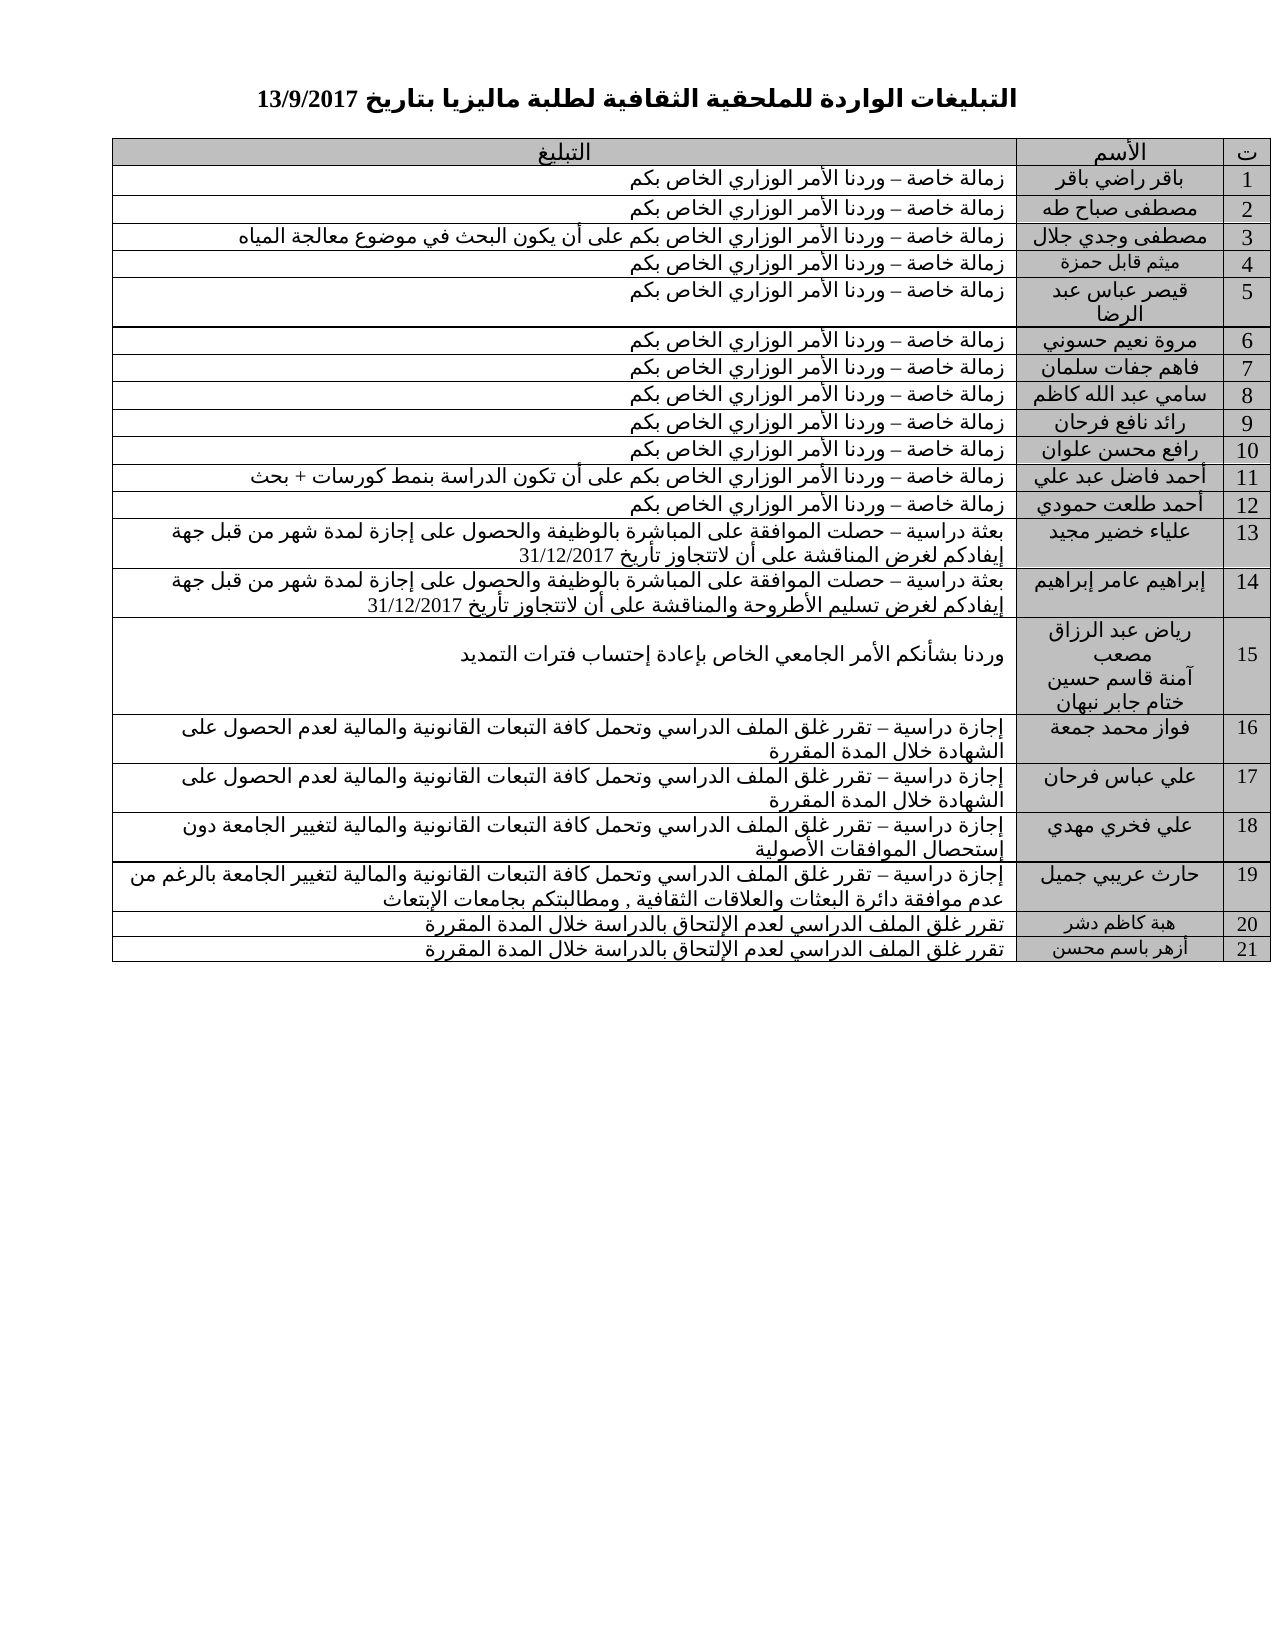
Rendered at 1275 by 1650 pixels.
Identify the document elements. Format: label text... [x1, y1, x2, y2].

table_cell 5 [1224, 278, 1270, 326]
table_cell حارث عريبي جميل [1017, 863, 1223, 911]
table_cell 20 [1224, 912, 1270, 936]
table_cell فواز محمد جمعة [1017, 715, 1223, 763]
table_cell علياء خضير مجيد [1017, 519, 1223, 567]
table_cell 12 [1224, 492, 1270, 518]
table_cell 11 [1224, 465, 1270, 491]
table_cell إبراهيم عامر إبراهيم [1017, 569, 1223, 617]
table_cell زمالة خاصة – وردنا الأمر الوزاري الخاص بكم [113, 382, 1016, 409]
table_cell 8 [1224, 382, 1270, 409]
table_cell ميثم قابل حمزة [1017, 251, 1223, 277]
table_cell علي فخري مهدي [1017, 813, 1223, 861]
table_cell زمالة خاصة – وردنا الأمر الوزاري الخاص بكم [113, 251, 1016, 277]
table_cell زمالة خاصة – وردنا الأمر الوزاري الخاص بكم على أن يكون البحث في موضوع معالجة المياه [113, 224, 1016, 250]
table_cell 4 [1224, 251, 1270, 277]
table_cell وردنا بشأنكم الأمر الجامعي الخاص بإعادة إحتساب فترات التمديد [113, 618, 1016, 714]
table_cell زمالة خاصة – وردنا الأمر الوزاري الخاص بكم [113, 328, 1016, 354]
table_cell إجازة دراسية – تقرر غلق الملف الدراسي وتحمل كافة التبعات القانونية والمالية لتغيير الجامعة دون إستحصال الموافقات الأصولية [113, 813, 1016, 861]
table_cell أحمد فاضل عبد علي [1017, 465, 1223, 491]
table_cell باقر راضي باقر [1017, 166, 1223, 195]
table_cell 21 [1224, 937, 1270, 961]
table_cell 18 [1224, 813, 1270, 861]
table_cell زمالة خاصة – وردنا الأمر الوزاري الخاص بكم [113, 166, 1016, 195]
table_cell أزهر باسم محسن [1017, 937, 1223, 961]
table_cell 9 [1224, 410, 1270, 436]
table_cell 1 [1224, 166, 1270, 195]
table_cell زمالة خاصة – وردنا الأمر الوزاري الخاص بكم [113, 437, 1016, 463]
table_header ت [1224, 139, 1270, 165]
table_cell بعثة دراسية – حصلت الموافقة على المباشرة بالوظيفة والحصول على إجازة لمدة شهر من قبل جهة إيفادكم لغرض تسليم الأطروحة والمناقشة على أن لاتتجاوز تأريخ 31/12/2017 [113, 569, 1016, 617]
table_cell 2 [1224, 196, 1270, 222]
table_cell 15 [1224, 618, 1270, 714]
table_cell 6 [1224, 328, 1270, 354]
table_cell هبة كاظم دشر [1017, 912, 1223, 936]
table_cell زمالة خاصة – وردنا الأمر الوزاري الخاص بكم على أن تكون الدراسة بنمط كورسات + بحث [113, 465, 1016, 491]
table_cell 3 [1224, 224, 1270, 250]
table_cell تقرر غلق الملف الدراسي لعدم الإلتحاق بالدراسة خلال المدة المقررة [113, 912, 1016, 936]
table_cell إجازة دراسية – تقرر غلق الملف الدراسي وتحمل كافة التبعات القانونية والمالية لعدم الحصول على الشهادة خلال المدة المقررة [113, 764, 1016, 812]
text التبليغات الواردة للملحقية الثقافية لطلبة ماليزيا بتاريخ 13/9/2017 [187, 84, 1087, 113]
table_cell مصطفى صباح طه [1017, 196, 1223, 222]
table_cell قيصر عباس عبد الرضا [1017, 278, 1223, 326]
table_cell زمالة خاصة – وردنا الأمر الوزاري الخاص بكم [113, 196, 1016, 222]
table_cell 17 [1224, 764, 1270, 812]
table_cell 7 [1224, 355, 1270, 381]
table_cell 19 [1224, 863, 1270, 911]
table_header التبليغ [113, 139, 1016, 165]
table_cell 13 [1224, 519, 1270, 567]
table_cell إجازة دراسية – تقرر غلق الملف الدراسي وتحمل كافة التبعات القانونية والمالية لعدم الحصول على الشهادة خلال المدة المقررة [113, 715, 1016, 763]
table_cell رائد نافع فرحان [1017, 410, 1223, 436]
table_cell 14 [1224, 569, 1270, 617]
table_cell رياض عبد الرزاق مصعب آمنة قاسم حسين ختام جابر نبهان [1017, 618, 1223, 714]
table_header الأسم [1017, 139, 1223, 165]
table_cell 16 [1224, 715, 1270, 763]
table_cell زمالة خاصة – وردنا الأمر الوزاري الخاص بكم [113, 410, 1016, 436]
table_cell فاهم جفات سلمان [1017, 355, 1223, 381]
table_cell زمالة خاصة – وردنا الأمر الوزاري الخاص بكم [113, 355, 1016, 381]
table_cell علي عباس فرحان [1017, 764, 1223, 812]
table_cell إجازة دراسية – تقرر غلق الملف الدراسي وتحمل كافة التبعات القانونية والمالية لتغيير الجامعة بالرغم من عدم موافقة دائرة البعثات والعلاقات الثقافية , ومطالبتكم بجامعات الإبتعاث [113, 863, 1016, 911]
table_cell رافع محسن علوان [1017, 437, 1223, 463]
table_cell زمالة خاصة – وردنا الأمر الوزاري الخاص بكم [113, 492, 1016, 518]
table_cell أحمد طلعت حمودي [1017, 492, 1223, 518]
table_cell بعثة دراسية – حصلت الموافقة على المباشرة بالوظيفة والحصول على إجازة لمدة شهر من قبل جهة إيفادكم لغرض المناقشة على أن لاتتجاوز تأريخ 31/12/2017 [113, 519, 1016, 567]
table_cell 10 [1224, 437, 1270, 463]
table_cell سامي عبد الله كاظم [1017, 382, 1223, 409]
table_cell مصطفى وجدي جلال [1017, 224, 1223, 250]
table_cell زمالة خاصة – وردنا الأمر الوزاري الخاص بكم [113, 278, 1016, 326]
table_cell مروة نعيم حسوني [1017, 328, 1223, 354]
table_cell تقرر غلق الملف الدراسي لعدم الإلتحاق بالدراسة خلال المدة المقررة [113, 937, 1016, 961]
